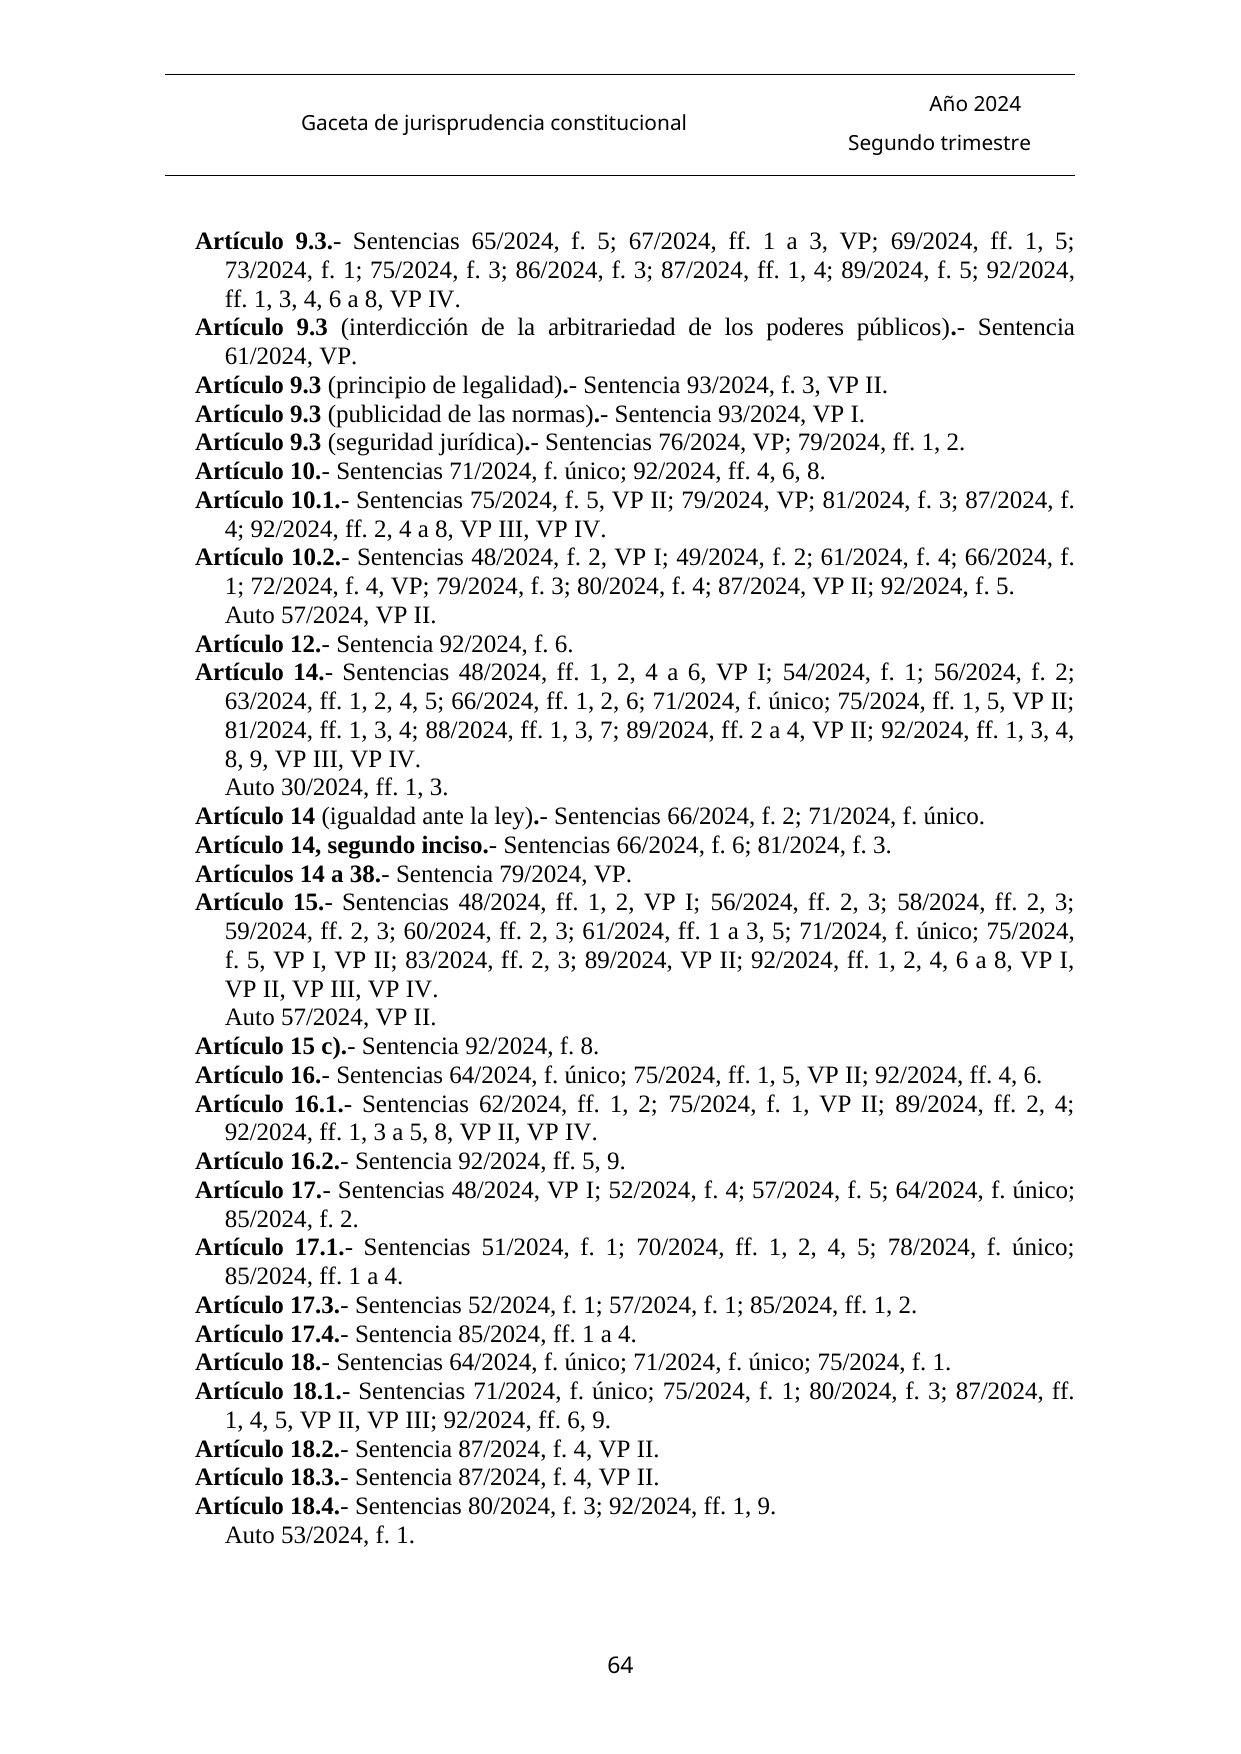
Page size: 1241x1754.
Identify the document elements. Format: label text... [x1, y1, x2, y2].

text Artículo 14, segundo inciso.- Sentencias 66/2024, f. 6; 81/2024, f. 3. [195, 830, 1075, 859]
text Artículo 17.4.- Sentencia 85/2024, ff. 1 a 4. [195, 1319, 1075, 1347]
text Artículo 17.1.- Sentencias 51/2024, f. 1; 70/2024, ff. 1, 2, 4, 5; 78/2024, f. único; 85/2024, ff. 1 a 4. [195, 1232, 1075, 1290]
text Auto 57/2024, VP II. [224, 1002, 1075, 1031]
text Artículo 10.- Sentencias 71/2024, f. único; 92/2024, ff. 4, 6, 8. [195, 456, 1075, 485]
text Artículo 10.2.- Sentencias 48/2024, f. 2, VP I; 49/2024, f. 2; 61/2024, f. 4; 66/2024, f. 1; 72/2024, f. 4, VP; 79/2024, f. 3; 80/2024, f. 4; 87/2024, VP II; 92/2024, f. 5. [195, 542, 1075, 600]
text Artículo 18.- Sentencias 64/2024, f. único; 71/2024, f. único; 75/2024, f. 1. [195, 1347, 1075, 1376]
text Artículo 15 c).- Sentencia 92/2024, f. 8. [195, 1031, 1075, 1060]
text Artículo 9.3.- Sentencias 65/2024, f. 5; 67/2024, ff. 1 a 3, VP; 69/2024, ff. 1, 5; 73/2024, f. 1; 75/2024, f. 3; 86/2024, f. 3; 87/2024, ff. 1, 4; 89/2024, f. 5; 92/2024, ff. 1, 3, 4, 6 a 8, VP IV. [195, 226, 1075, 312]
text Artículo 9.3 (publicidad de las normas).- Sentencia 93/2024, VP I. [195, 399, 1075, 427]
text Artículo 15.- Sentencias 48/2024, ff. 1, 2, VP I; 56/2024, ff. 2, 3; 58/2024, ff. 2, 3; 59/2024, ff. 2, 3; 60/2024, ff. 2, 3; 61/2024, ff. 1 a 3, 5; 71/2024, f. único; 75/2024, f. 5, VP I, VP II; 83/2024, ff. 2, 3; 89/2024, VP II; 92/2024, ff. 1, 2, 4, 6 a 8, VP I, VP II, VP III, VP IV. [195, 887, 1075, 1002]
text Artículo 9.3 (interdicción de la arbitrariedad de los poderes públicos).- Sentencia 61/2024, VP. [195, 312, 1075, 370]
text Auto 53/2024, f. 1. [224, 1520, 1075, 1549]
text Artículo 18.2.- Sentencia 87/2024, f. 4, VP II. [195, 1434, 1075, 1462]
text Artículos 14 a 38.- Sentencia 79/2024, VP. [195, 859, 1075, 887]
text Artículo 14.- Sentencias 48/2024, ff. 1, 2, 4 a 6, VP I; 54/2024, f. 1; 56/2024, f. 2; 63/2024, ff. 1, 2, 4, 5; 66/2024, ff. 1, 2, 6; 71/2024, f. único; 75/2024, ff. 1, 5, VP II; 81/2024, ff. 1, 3, 4; 88/2024, ff. 1, 3, 7; 89/2024, ff. 2 a 4, VP II; 92/2024, ff. 1, 3, 4, 8, 9, VP III, VP IV. [195, 657, 1075, 772]
text Artículo 18.3.- Sentencia 87/2024, f. 4, VP II. [195, 1462, 1075, 1491]
text Artículo 17.- Sentencias 48/2024, VP I; 52/2024, f. 4; 57/2024, f. 5; 64/2024, f. único; 85/2024, f. 2. [195, 1175, 1075, 1232]
text Auto 30/2024, ff. 1, 3. [224, 772, 1075, 801]
text Artículo 9.3 (principio de legalidad).- Sentencia 93/2024, f. 3, VP II. [195, 370, 1075, 399]
text Artículo 18.4.- Sentencias 80/2024, f. 3; 92/2024, ff. 1, 9. [195, 1491, 1075, 1520]
text Artículo 16.2.- Sentencia 92/2024, ff. 5, 9. [195, 1146, 1075, 1175]
text Artículo 10.1.- Sentencias 75/2024, f. 5, VP II; 79/2024, VP; 81/2024, f. 3; 87/2024, f. 4; 92/2024, ff. 2, 4 a 8, VP III, VP IV. [195, 485, 1075, 542]
text Artículo 16.- Sentencias 64/2024, f. único; 75/2024, ff. 1, 5, VP II; 92/2024, ff. 4, 6. [195, 1060, 1075, 1089]
text Artículo 17.3.- Sentencias 52/2024, f. 1; 57/2024, f. 1; 85/2024, ff. 1, 2. [195, 1290, 1075, 1319]
text Artículo 14 (igualdad ante la ley).- Sentencias 66/2024, f. 2; 71/2024, f. único. [195, 801, 1075, 830]
text Artículo 18.1.- Sentencias 71/2024, f. único; 75/2024, f. 1; 80/2024, f. 3; 87/2024, ff. 1, 4, 5, VP II, VP III; 92/2024, ff. 6, 9. [195, 1376, 1075, 1434]
text Artículo 9.3 (seguridad jurídica).- Sentencias 76/2024, VP; 79/2024, ff. 1, 2. [195, 427, 1075, 456]
text Auto 57/2024, VP II. [224, 600, 1075, 629]
text Artículo 16.1.- Sentencias 62/2024, ff. 1, 2; 75/2024, f. 1, VP II; 89/2024, ff. 2, 4; 92/2024, ff. 1, 3 a 5, 8, VP II, VP IV. [195, 1089, 1075, 1146]
text Artículo 12.- Sentencia 92/2024, f. 6. [195, 629, 1075, 657]
